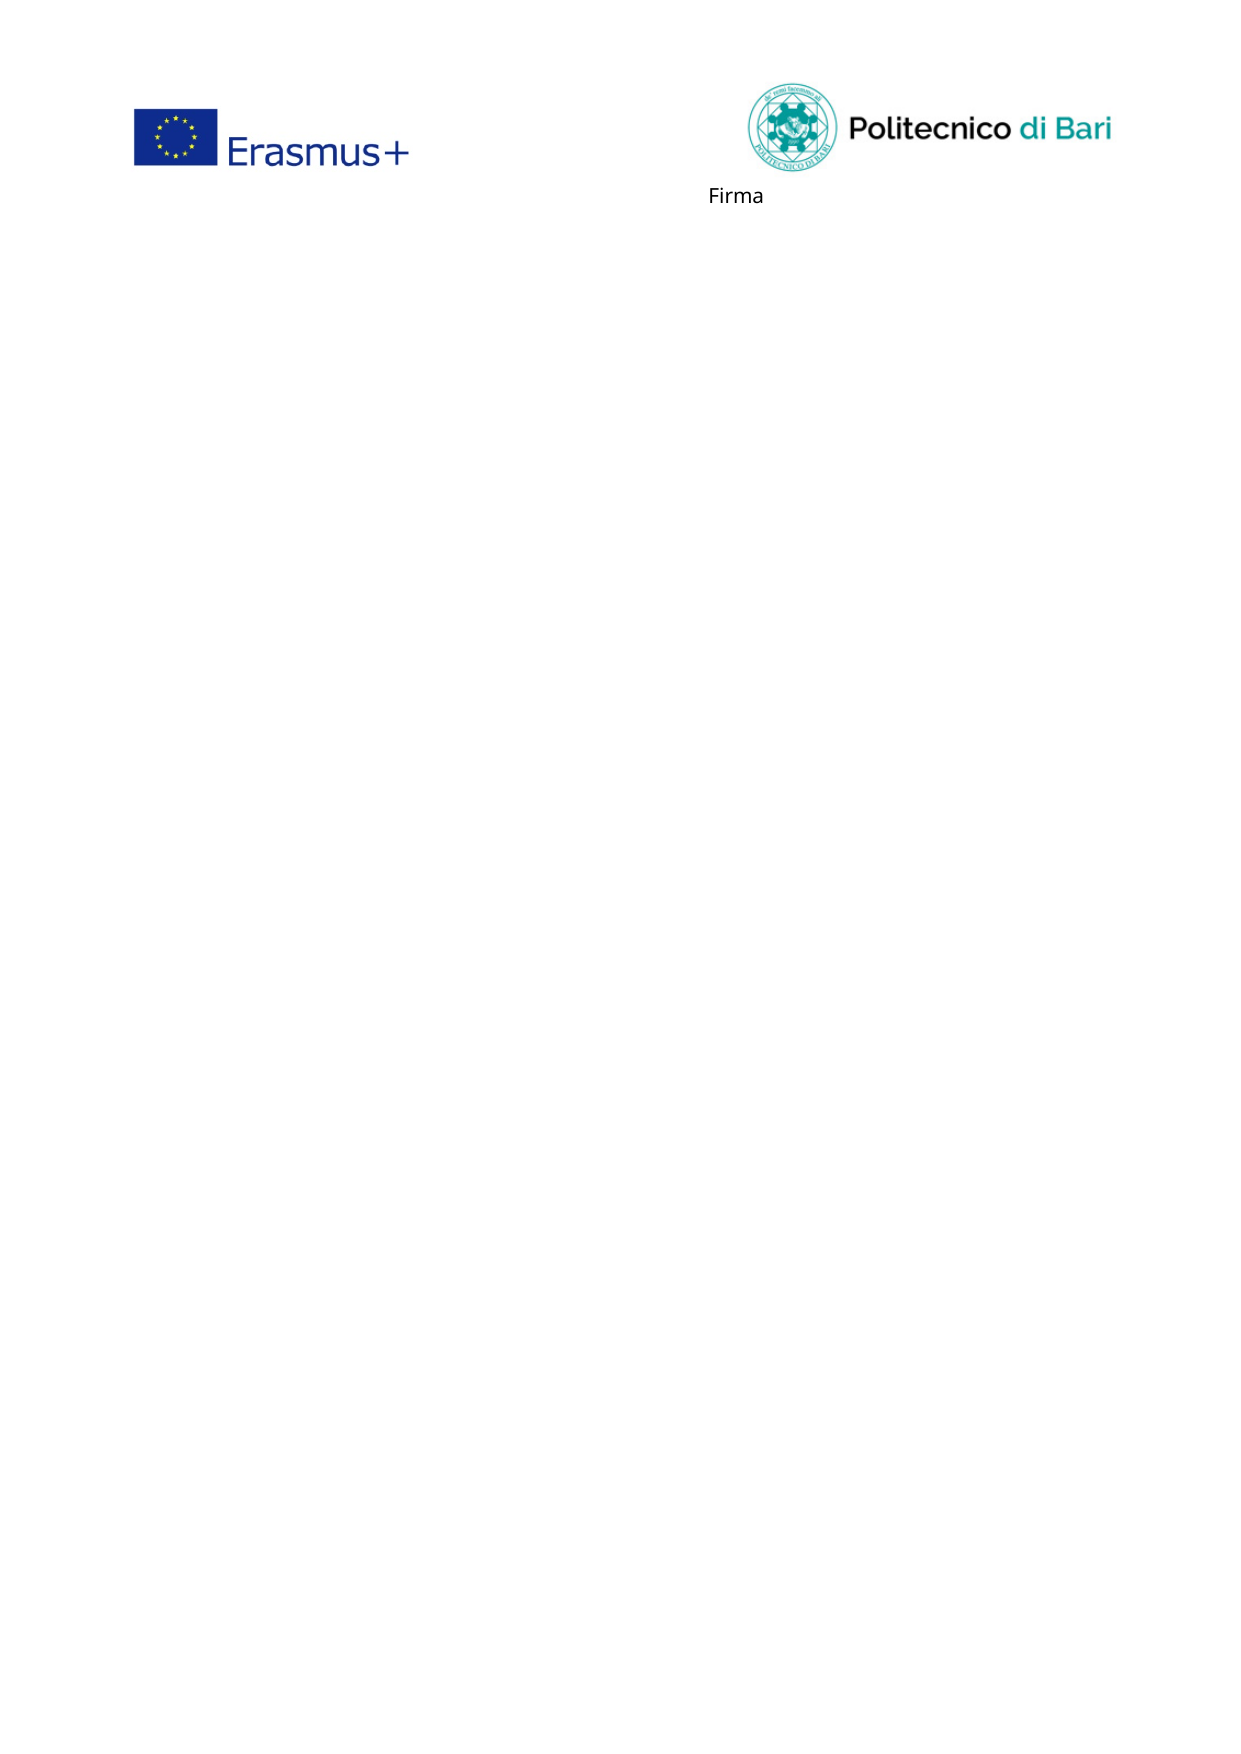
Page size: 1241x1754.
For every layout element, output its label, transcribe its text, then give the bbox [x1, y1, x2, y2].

picture [118, 92, 424, 182]
picture [739, 73, 1123, 182]
text Firma [708, 181, 1122, 210]
